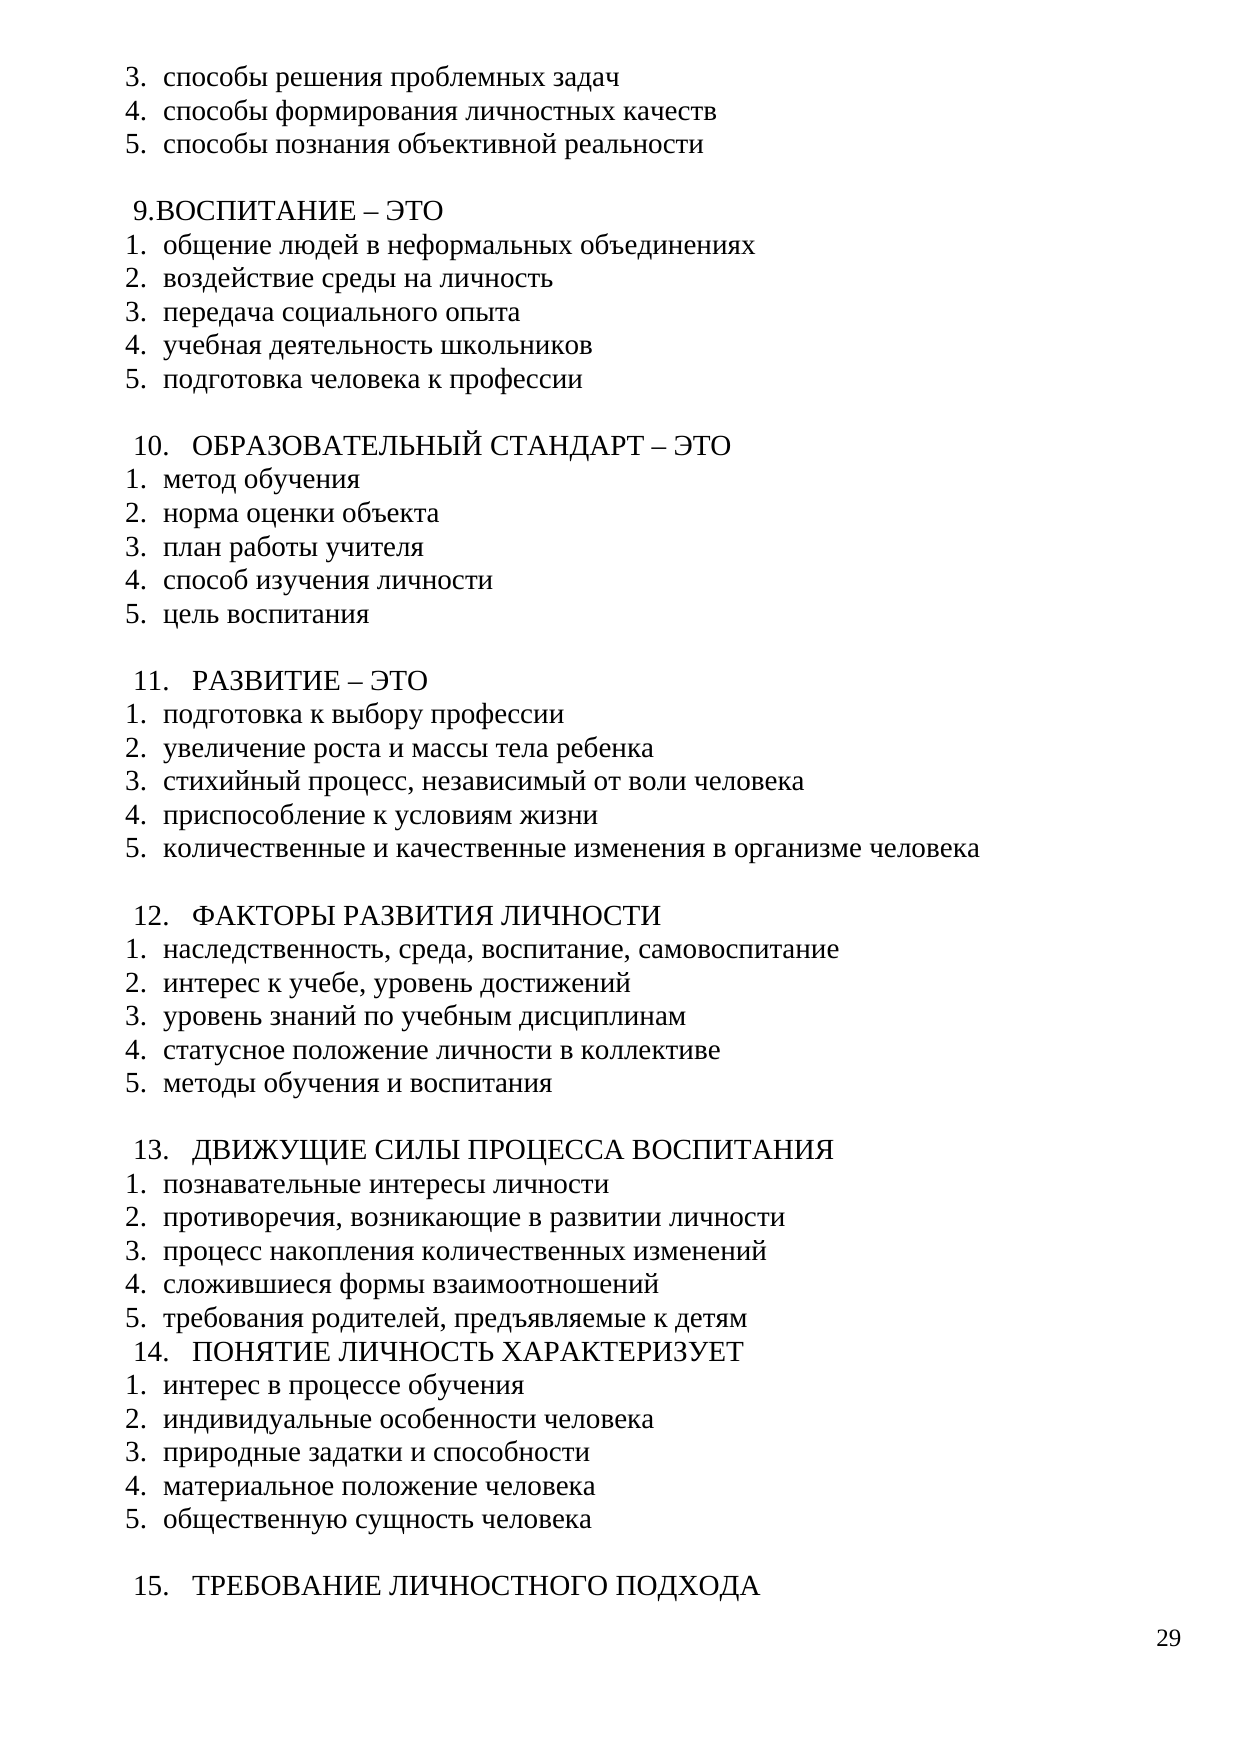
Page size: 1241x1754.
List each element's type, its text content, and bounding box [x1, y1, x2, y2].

list норма оценки объекта [118, 495, 1181, 529]
list сложившиеся формы взаимоотношений [118, 1267, 1181, 1300]
list РАЗВИТИЕ – ЭТО [133, 663, 1181, 696]
list общение людей в неформальных объединениях [118, 227, 1181, 260]
list способ изучения личности [118, 562, 1181, 596]
list количественные и качественные изменения в организме человека [118, 831, 1181, 864]
list ТРЕБОВАНИЕ ЛИЧНОСТНОГО ПОДХОДА [133, 1568, 1181, 1602]
list статусное положение личности в коллективе [118, 1032, 1181, 1065]
list воздействие среды на личность [118, 260, 1181, 294]
list природные задатки и способности [118, 1434, 1181, 1468]
list ВОСПИТАНИЕ – ЭТО [133, 193, 1181, 227]
list интерес к учебе, уровень достижений [118, 965, 1181, 998]
list требования родителей, предъявляемые к детям [118, 1300, 1181, 1334]
list учебная деятельность школьников [118, 327, 1181, 361]
list способы формирования личностных качеств [118, 93, 1181, 126]
list методы обучения и воспитания [118, 1065, 1181, 1099]
list индивидуальные особенности человека [118, 1401, 1181, 1434]
list познавательные интересы личности [118, 1166, 1181, 1199]
list процесс накопления количественных изменений [118, 1233, 1181, 1267]
list план работы учителя [118, 529, 1181, 562]
list передача социального опыта [118, 294, 1181, 327]
list увеличение роста и массы тела ребенка [118, 730, 1181, 763]
list стихийный процесс, независимый от воли человека [118, 763, 1181, 797]
list ДВИЖУЩИЕ СИЛЫ ПРОЦЕССА ВОСПИТАНИЯ [133, 1132, 1181, 1166]
list материальное положение человека [118, 1468, 1181, 1501]
list способы решения проблемных задач [118, 59, 1181, 93]
list ФАКТОРЫ РАЗВИТИЯ ЛИЧНОСТИ [133, 898, 1181, 931]
list способы познания объективной реальности [118, 126, 1181, 160]
list приспособление к условиям жизни [118, 797, 1181, 831]
list уровень знаний по учебным дисциплинам [118, 998, 1181, 1032]
list противоречия, возникающие в развитии личности [118, 1199, 1181, 1233]
list ОБРАЗОВАТЕЛЬНЫЙ СТАНДАРТ – ЭТО [133, 428, 1181, 462]
list цель воспитания [118, 596, 1181, 629]
list метод обучения [118, 462, 1181, 495]
list ПОНЯТИЕ ЛИЧНОСТЬ ХАРАКТЕРИЗУЕТ [133, 1334, 1181, 1367]
list общественную сущность человека [118, 1501, 1181, 1535]
list подготовка человека к профессии [118, 361, 1181, 394]
list наследственность, среда, воспитание, самовоспитание [118, 931, 1181, 965]
list интерес в процессе обучения [118, 1367, 1181, 1401]
list подготовка к выбору профессии [118, 696, 1181, 730]
